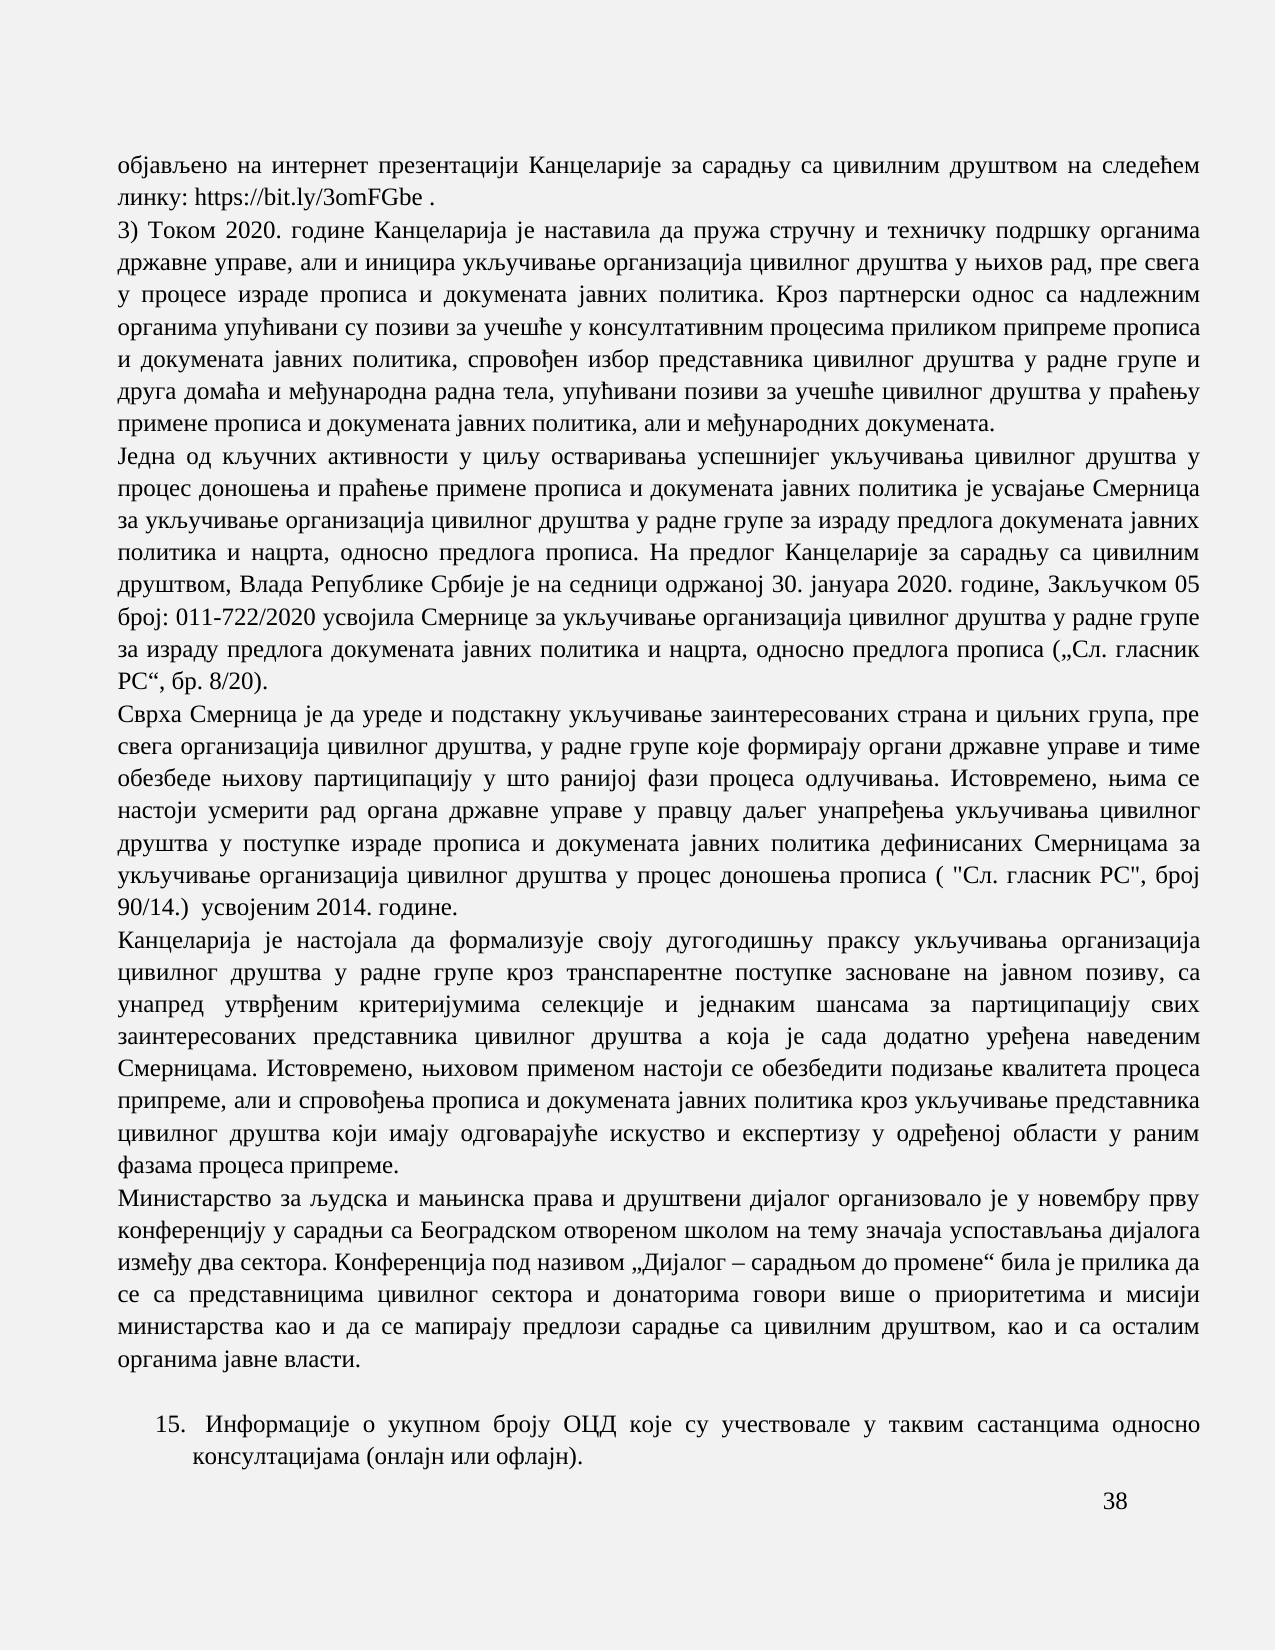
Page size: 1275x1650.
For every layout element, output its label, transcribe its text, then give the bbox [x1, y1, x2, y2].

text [117, 150, 1201, 211]
text Министарство за људска и мањинска права и друштвени дијалог организовало је у новембру прву конференцију у сарадњи са Београдском отвореном школом на тему значаја успостављања дијалога између два сектора. Конференција под називом „Дијалог – сарадњом до промене“ била је прилика да се са представницима цивилног сектора и донаторима говори више о приоритетима и мисији министарства као и да се мапирају предлози сарадње са цивилним друштвом, као и са осталим органима јавне власти. [117, 1183, 1201, 1372]
text 3) Током 2020. године Канцеларија је наставила да пружа стручну и техничку подршку органима државне управе, али и иницира укључивање организација цивилног друштва у њихов рад, пре свега у процесе израде прописа и докумената јавних политика. Кроз партнерски однос са надлежним органима упућивани су позиви за учешће у консултативним процесима приликом припреме прописа и докумената јавних политика, спровођен избор представника цивилног друштва у радне групе и друга домаћа и међународна радна тела, упућивани пoзиви за учешће цивилног друштва у праћењу примене прописа и докумената јавних политика, али и међународних докумената. [117, 215, 1201, 437]
text Сврха Смерница је да уреде и подстакну укључивање заинтересованих страна и циљних група, пре свега организација цивилног друштва, у радне групе које формирају органи државне управе и тиме обезбеде њихову партиципацију у што ранијој фази процеса одлучивања. Истовремено, њима се настоји усмерити рад органа државне управе у правцу даљег унапређења укључивања цивилног друштва у поступке израде прописа и докумената јавних политика дефинисаних Смерницама за укључивање организација цивилног друштва у процес доношења прописа ( "Сл. гласник РС", број 90/14.) усвојеним 2014. године. [117, 699, 1201, 921]
list Информације о укупном броју ОЦД које су учествовале у таквим састанцима односно консултацијама (онлајн или офлајн). [155, 1409, 1201, 1470]
text Једна од кључних активности у циљу остваривања успешнијег укључивања цивилног друштва у процес доношења и праћење примене прописа и докумената јавних политика је усвајање Смерница за укључивање организација цивилног друштва у радне групе за израду предлога докумената јавних политика и нацрта, односно предлога прописа. На предлог Канцеларије за сарадњу са цивилним друштвом, Влада Републике Србије је на седници одржаној 30. јануара 2020. године, Закључком 05 број: 011-722/2020 усвојила Смернице за укључивање организација цивилног друштва у радне групе за израду предлога докумената јавних политика и нацрта, односно предлога прописа („Сл. гласник РС“, бр. 8/20). [117, 441, 1201, 695]
text Канцеларија је настојала да формализује своју дугогодишњу праксу укључивања организација цивилног друштва у радне групе кроз транспарентне поступке засноване на јавном позиву, са унапред утврђеним критеријумима селекције и једнаким шансама за партиципацију свих заинтересованих представника цивилног друштва а која је сада додатно уређена наведеним Смерницама. Истовремено, њиховом применом настоји се обезбедити подизање квалитета процеса припреме, али и спровођења прописа и докумената јавних политика кроз укључивање представника цивилног друштва који имају одговарајуће искуство и експертизу у одређеној области у раним фазама процеса припреме. [117, 925, 1201, 1179]
